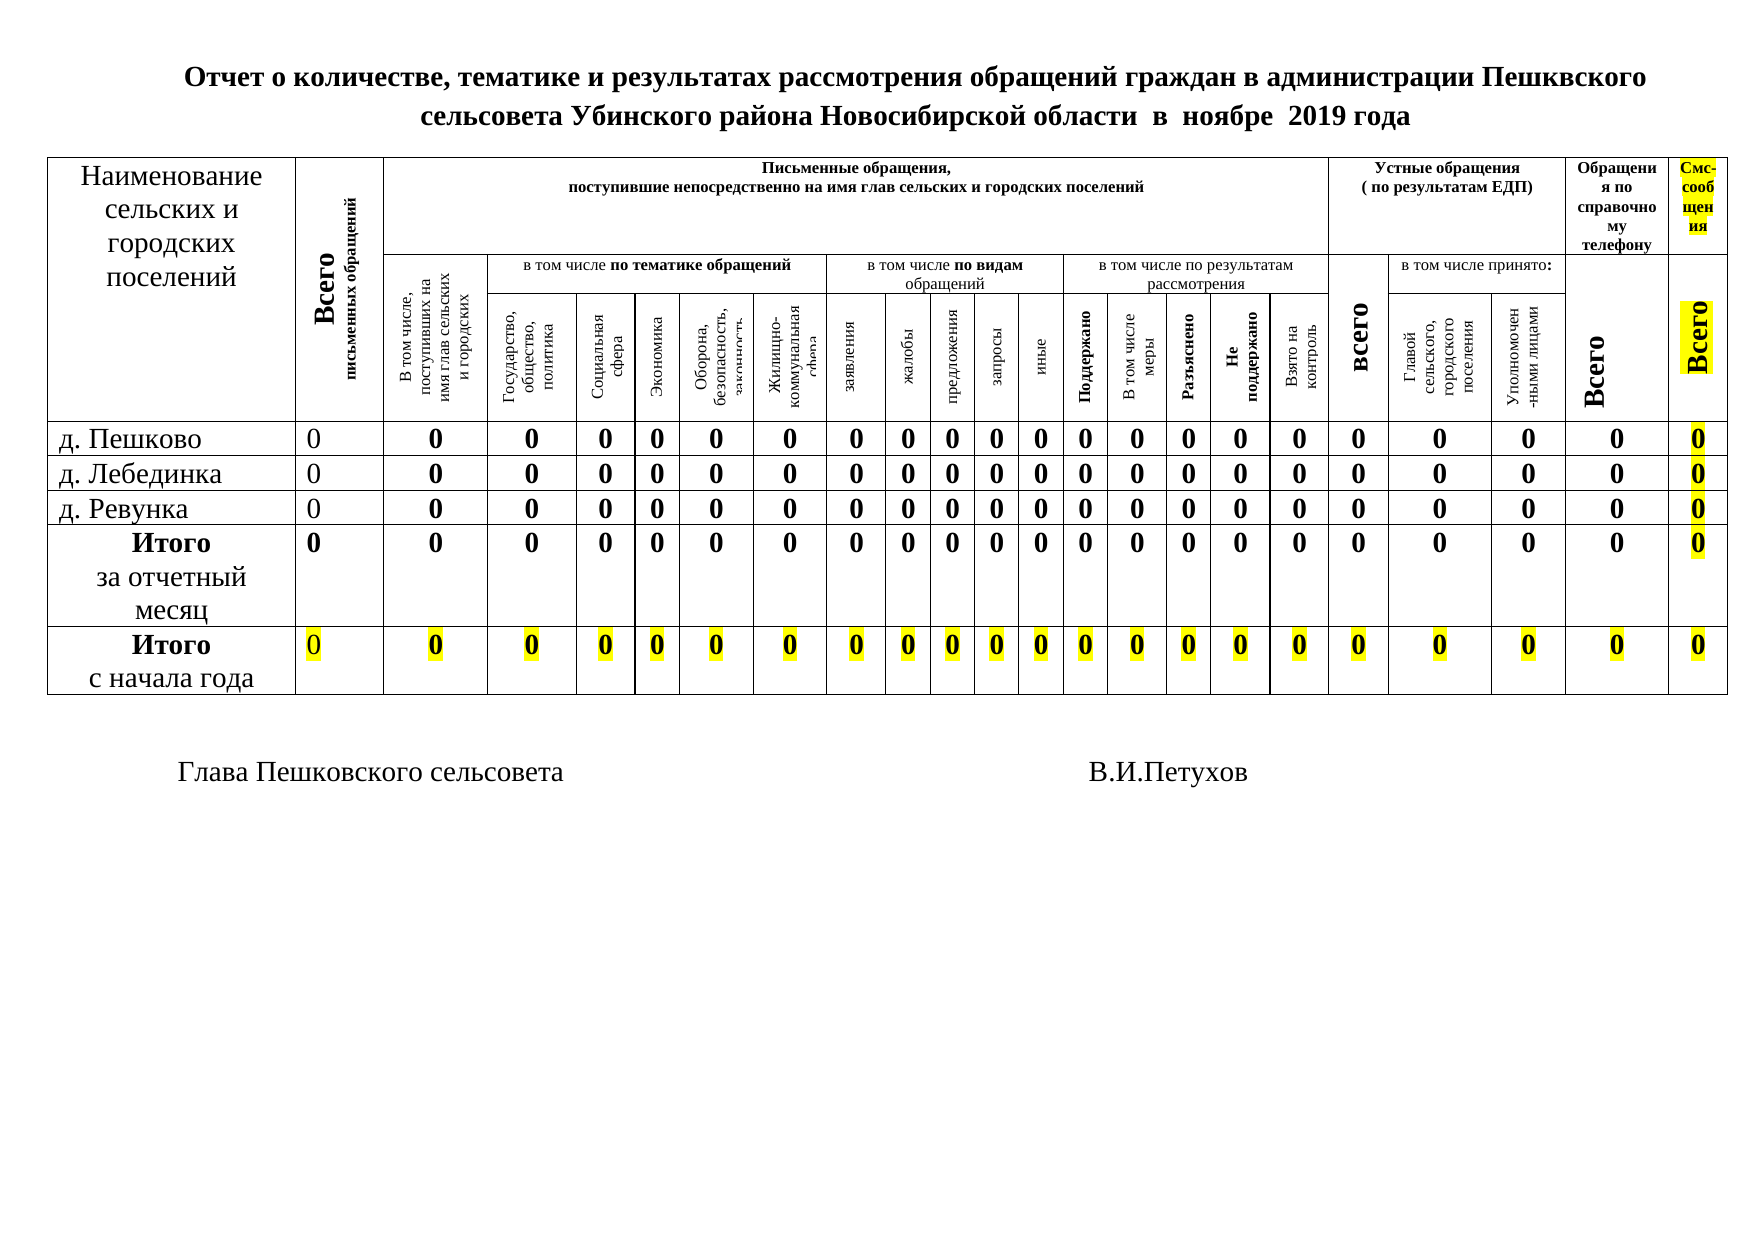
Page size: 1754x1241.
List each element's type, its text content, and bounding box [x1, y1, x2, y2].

table_cell 0 [1167, 491, 1210, 524]
table_cell 0 [296, 525, 383, 626]
table_cell 0 [1211, 627, 1269, 694]
table_cell 0 [1064, 456, 1107, 490]
table_cell 0 [1492, 422, 1565, 455]
table_cell Жилищно-коммунальная сфера [754, 294, 826, 421]
table_cell 0 [1211, 422, 1269, 455]
table_cell 0 [1492, 456, 1565, 490]
table_cell в том числе по видам обращений [827, 255, 1063, 293]
table_cell заявления [827, 294, 885, 421]
table_cell 0 [1271, 456, 1328, 490]
table_cell 0 [1019, 456, 1063, 490]
table_cell 0 [577, 422, 634, 455]
table_cell 0 [931, 525, 974, 626]
table_cell д. Ревунка [48, 491, 295, 524]
table_cell 0 [680, 456, 753, 490]
table_cell 0 [1019, 422, 1063, 455]
table_cell Взято на контроль [1271, 294, 1328, 421]
table_cell 0 [296, 627, 383, 694]
table_cell 0 [488, 525, 576, 626]
table_header Обращения по справочному телефону [1566, 158, 1668, 254]
table_cell 0 [488, 491, 576, 524]
table_cell В том числе меры приняты [1108, 294, 1166, 421]
table_cell 0 [1019, 491, 1063, 524]
table_cell 0 [827, 422, 885, 455]
table_cell 0 [827, 627, 885, 694]
table_cell 0 [1705, 456, 1727, 490]
table_cell 0 [975, 491, 1018, 524]
table_cell предложения [931, 294, 974, 421]
table_cell 0 [1167, 627, 1210, 694]
table_cell 0 [886, 525, 930, 626]
table_cell 0 [886, 491, 930, 524]
table_cell Поддержано [1064, 294, 1107, 421]
table_cell 0 [975, 456, 1018, 490]
table_cell 0 [1211, 491, 1269, 524]
table_cell 0 [1167, 456, 1210, 490]
table_cell 0 [1108, 525, 1166, 626]
table_cell 0 [827, 491, 885, 524]
table_cell 0 [754, 627, 826, 694]
table_cell 0 [1669, 627, 1727, 694]
table_cell 0 [680, 422, 753, 455]
table_cell 0 [577, 627, 634, 694]
table_cell 0 [1064, 422, 1107, 455]
table_cell Всего [1566, 255, 1668, 421]
table_cell 0 [886, 456, 930, 490]
table_cell 0 [384, 491, 487, 524]
table_cell 0 [636, 456, 679, 490]
table_cell 0 [680, 525, 753, 626]
table_cell 0 [1271, 491, 1328, 524]
table_cell жалобы [886, 294, 930, 421]
table_cell 0 [931, 422, 974, 455]
table_cell 0 [975, 525, 1018, 626]
table_cell 0 [1389, 525, 1491, 626]
table_cell 0 [296, 491, 383, 524]
table_cell 0 [754, 491, 826, 524]
table_cell 0 [827, 525, 885, 626]
table_cell 0 [1566, 422, 1668, 455]
table_cell 0 [384, 456, 487, 490]
table_cell 0 [384, 525, 487, 626]
table_cell д. Лебединка [48, 456, 295, 490]
table_header Устные обращения ( по результатам ЕДП) [1329, 158, 1565, 254]
table_cell 0 [1389, 627, 1491, 694]
table_header Письменные обращения, поступившие непосредственно на имя глав сельских и городских поселений [384, 158, 1328, 254]
table_cell Итого с начала года [48, 627, 295, 694]
table_cell 0 [931, 627, 974, 694]
table_cell 0 [577, 491, 634, 524]
table_cell 0 [754, 422, 826, 455]
table_cell В том числе, поступивших на имя глав сельских и городских поселений [384, 255, 487, 421]
table_cell Экономика [636, 294, 679, 421]
table_cell 0 [577, 525, 634, 626]
table_cell 0 [1669, 525, 1727, 626]
table_cell 0 [1329, 627, 1388, 694]
table_cell иные [1019, 294, 1063, 421]
table_cell 0 [1271, 422, 1328, 455]
table_cell 0 [577, 456, 634, 490]
table_cell 0 [1167, 525, 1210, 626]
table_cell 0 [1669, 456, 1691, 490]
table_cell 0 [1492, 627, 1565, 694]
table_cell 0 [1492, 491, 1565, 524]
table_cell д. Пешково [48, 422, 295, 455]
table_cell Государство, общество, политика [488, 294, 576, 421]
table_cell 0 [1566, 456, 1668, 490]
table_cell 0 [384, 627, 487, 694]
table_cell 0 [827, 456, 885, 490]
text Глава Пешковского сельсовета В.И.Петухов [177, 754, 1665, 788]
table_cell 0 [1108, 627, 1166, 694]
text Отчет о количестве, тематике и результатах рассмотрения обращений граждан в администрации Пешквского сельсовета Убинского района Новосибирской области в ноябре 2019 года [177, 59, 1654, 131]
table_cell 0 [1064, 491, 1107, 524]
table_cell Не поддержано [1211, 294, 1269, 421]
table_cell 0 [680, 491, 753, 524]
table_cell 0 [754, 456, 826, 490]
table_cell 0 [636, 422, 679, 455]
table_cell 0 [886, 422, 930, 455]
table_cell 0 [1019, 525, 1063, 626]
table_cell 0 [1389, 456, 1491, 490]
table_cell 0 [488, 456, 576, 490]
table_cell 0 [754, 525, 826, 626]
table_cell 0 [1669, 422, 1691, 455]
table_cell 0 [1492, 525, 1565, 626]
table_cell 0 [1064, 525, 1107, 626]
table_cell 0 [1108, 491, 1166, 524]
table_cell 0 [1271, 627, 1328, 694]
table_cell запросы [975, 294, 1018, 421]
table_cell 0 [1329, 422, 1388, 455]
table_cell 0 [1108, 422, 1166, 455]
table_header Всего письменных обращений [296, 158, 383, 421]
table_cell 0 [680, 627, 753, 694]
table_cell 0 [1566, 491, 1668, 524]
table_cell 0 [1211, 525, 1269, 626]
table_cell 0 [975, 627, 1018, 694]
table_cell 0 [1108, 456, 1166, 490]
table_cell Социальная сфера [577, 294, 634, 421]
table_cell в том числе по тематике обращений [488, 255, 826, 293]
table_cell 0 [1211, 456, 1269, 490]
table_header Смс-сообщения [1669, 158, 1727, 254]
table_cell 0 [975, 422, 1018, 455]
table_cell 0 [296, 456, 383, 490]
table_cell 0 [488, 627, 576, 694]
table_cell 0 [1019, 627, 1063, 694]
table_cell 0 [931, 491, 974, 524]
table_cell 0 [1329, 491, 1388, 524]
table_cell 0 [1271, 525, 1328, 626]
table_cell 0 [636, 525, 679, 626]
table_cell 0 [1566, 525, 1668, 626]
table_cell Всего [1669, 255, 1727, 421]
table_cell 0 [384, 422, 487, 455]
table_cell всего [1329, 255, 1388, 421]
table_cell 0 [1705, 491, 1727, 524]
table_cell 0 [1167, 422, 1210, 455]
table_cell 0 [1064, 627, 1107, 694]
table_cell 0 [1329, 525, 1388, 626]
table_cell 0 [1329, 456, 1388, 490]
table_cell в том числе принято: [1389, 255, 1565, 293]
table_cell Уполномочен-ными лицами [1492, 294, 1565, 421]
table_cell 0 [636, 627, 679, 694]
table_cell 0 [1389, 422, 1491, 455]
table_cell 0 [1389, 491, 1491, 524]
table_cell 0 [931, 456, 974, 490]
table_cell Итого за отчетный месяц [48, 525, 295, 626]
table_cell Разъяснено [1167, 294, 1210, 421]
table_cell 0 [1566, 627, 1668, 694]
table_cell в том числе по результатам рассмотрения [1064, 255, 1328, 293]
table_cell Оборона, безопасность, законность [680, 294, 753, 421]
table_cell 0 [1669, 491, 1691, 524]
table_cell 0 [488, 422, 576, 455]
table_cell 0 [636, 491, 679, 524]
table_cell 0 [1705, 422, 1727, 455]
table_cell Главой сельского, городского поселения [1389, 294, 1491, 421]
table_header Наименование сельских и городских поселений [48, 158, 295, 421]
table_cell 0 [296, 422, 383, 455]
table_cell 0 [886, 627, 930, 694]
